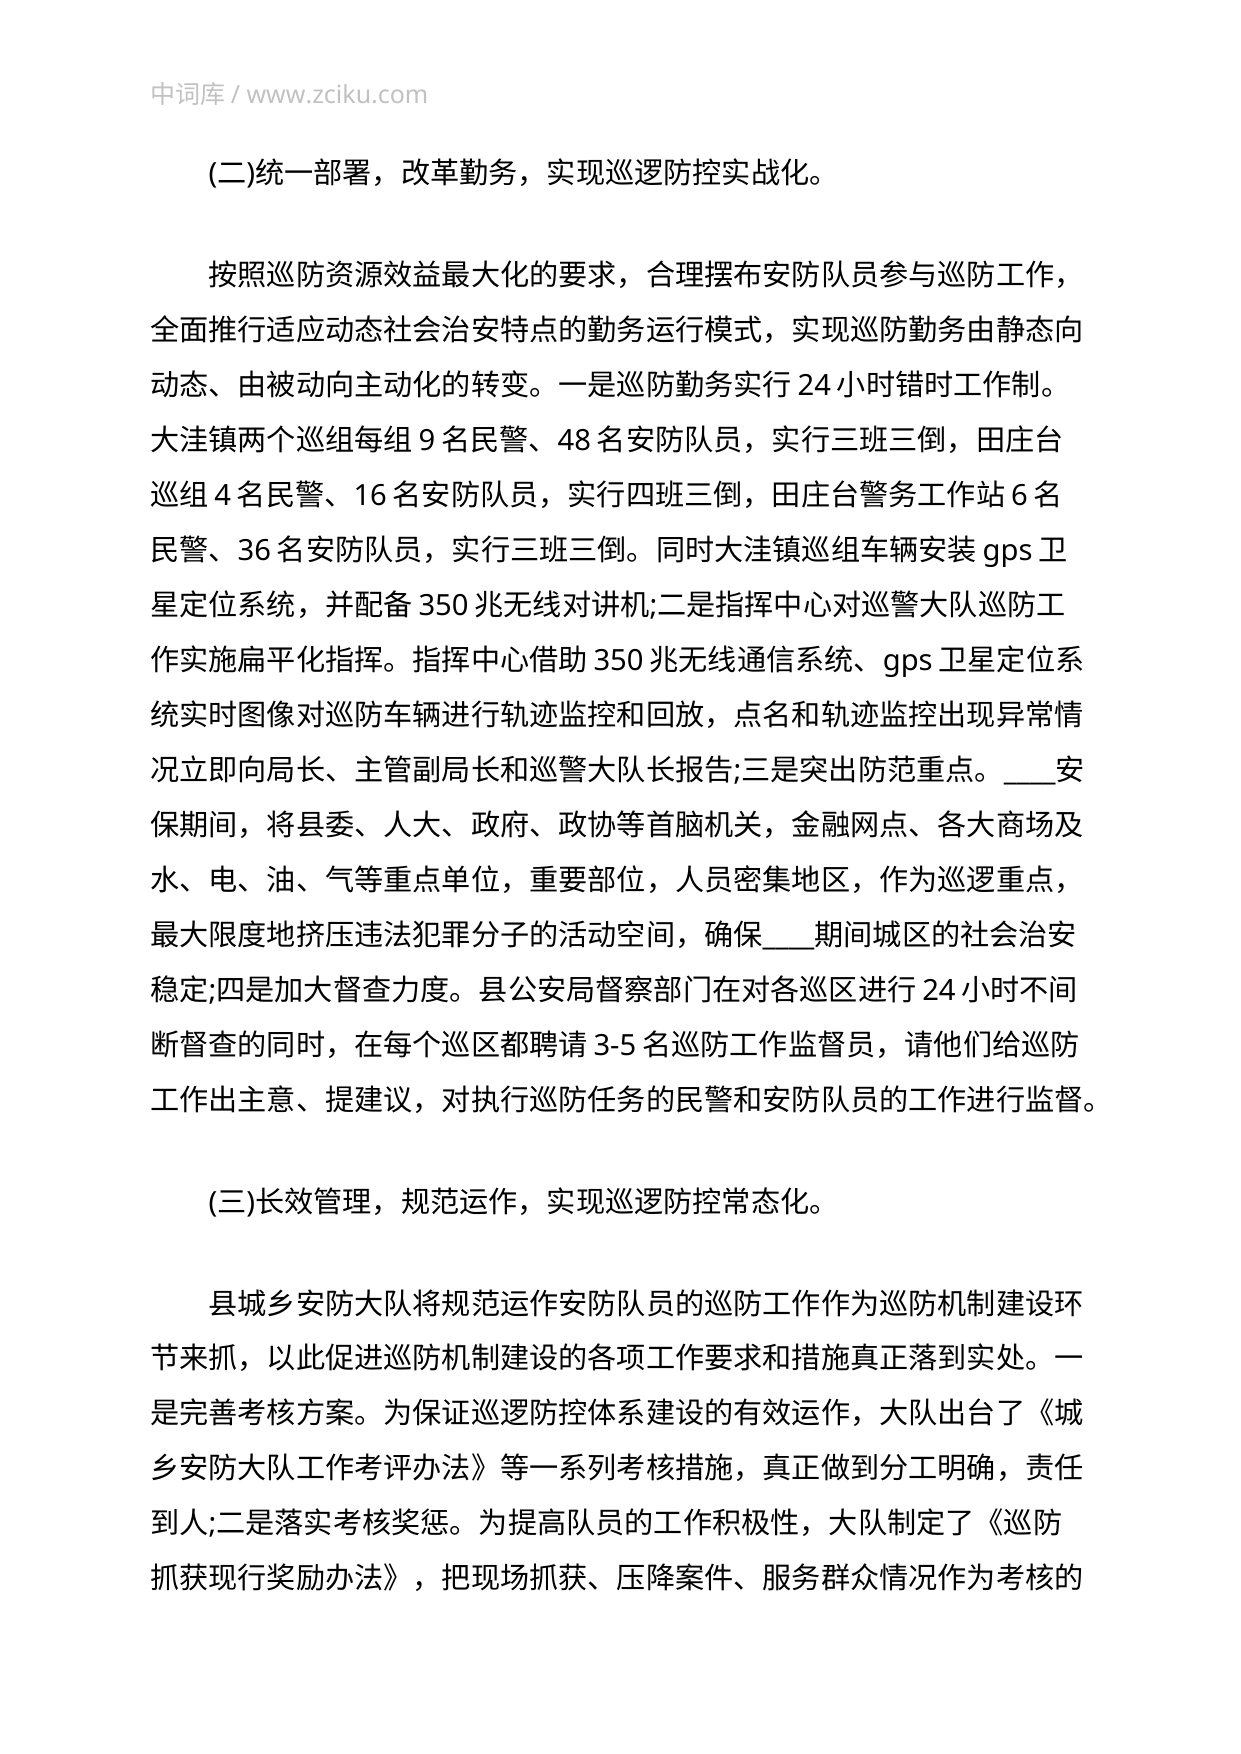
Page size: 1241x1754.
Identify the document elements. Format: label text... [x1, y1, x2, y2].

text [150, 1280, 1090, 1597]
text 按照巡防资源效益最大化的要求，合理摆布安防队员参与巡防工作，全面推行适应动态社会治安特点的勤务运行模式，实现巡防勤务由静态向动态、由被动向主动化的转变。一是巡防勤务实行24小时错时工作制。大洼镇两个巡组每组9名民警、48名安防队员，实行三班三倒，田庄台巡组4名民警、16名安防队员，实行四班三倒，田庄台警务工作站6名民警、36名安防队员，实行三班三倒。同时大洼镇巡组车辆安装gps卫星定位系统，并配备350兆无线对讲机;二是指挥中心对巡警大队巡防工作实施扁平化指挥。指挥中心借助350兆无线通信系统、gps卫星定位系统实时图像对巡防车辆进行轨迹监控和回放，点名和轨迹监控出现异常情况立即向局长、主管副局长和巡警大队长报告;三是突出防范重点。____安保期间，将县委、人大、政府、政协等首脑机关，金融网点、各大商场及水、电、油、气等重点单位，重要部位，人员密集地区，作为巡逻重点，最大限度地挤压违法犯罪分子的活动空间，确保____期间城区的社会治安稳定;四是加大督查力度。县公安局督察部门在对各巡区进行24小时不间断督查的同时，在每个巡区都聘请3-5名巡防工作监督员，请他们给巡防工作出主意、提建议，对执行巡防任务的民警和安防队员的工作进行监督。 [150, 252, 1090, 1119]
text (二)统一部署，改革勤务，实现巡逻防控实战化。 [150, 150, 1090, 192]
text (三)长效管理，规范运作，实现巡逻防控常态化。 [150, 1178, 1090, 1221]
